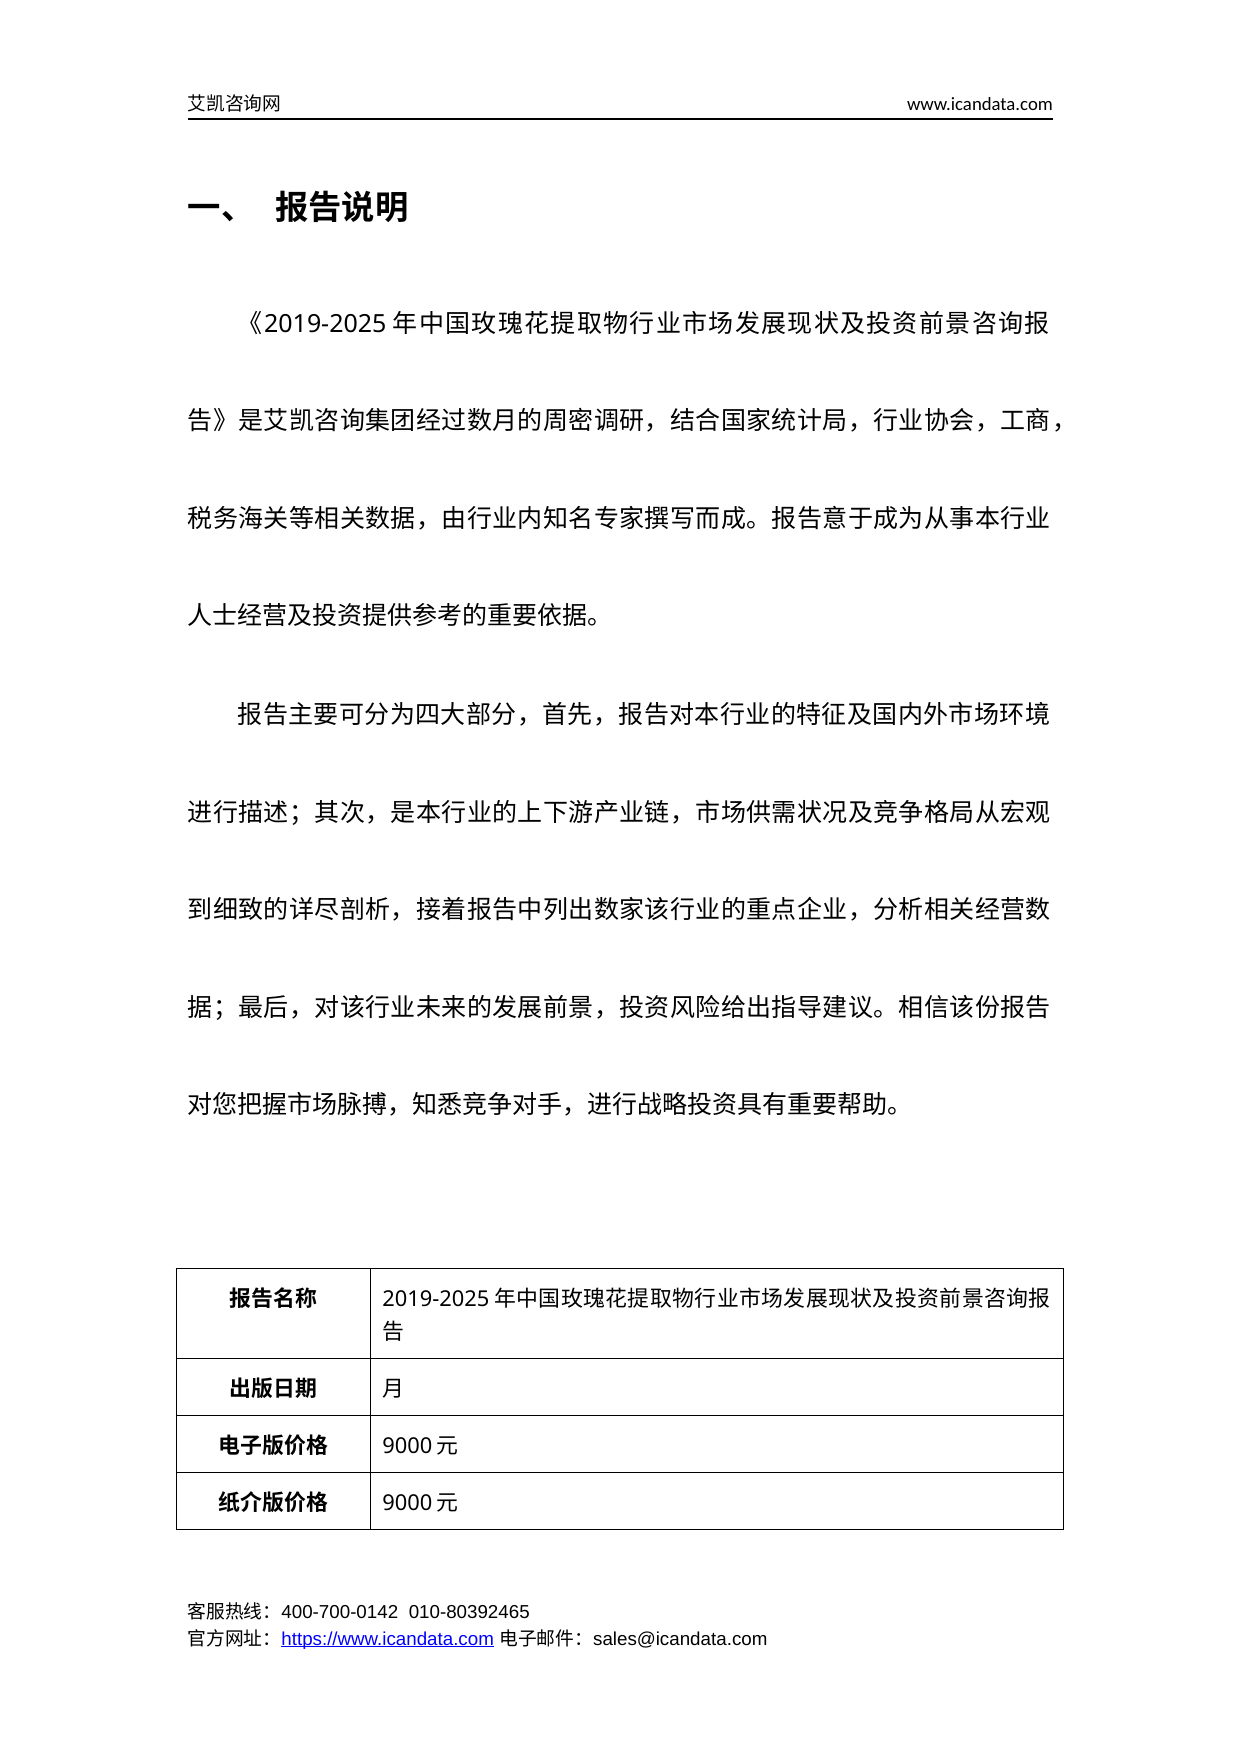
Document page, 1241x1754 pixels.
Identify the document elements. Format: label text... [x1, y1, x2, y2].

table_cell 9000元 [371, 1416, 1063, 1472]
text 报告主要可分为四大部分，首先，报告对本行业的特征及国内外市场环境进行描述；其次，是本行业的上下游产业链，市场供需状况及竞争格局从宏观到细致的详尽剖析，接着报告中列出数家该行业的重点企业，分析相关经营数据；最后，对该行业未来的发展前景，投资风险给出指导建议。相信该份报告对您把握市场脉搏，知悉竞争对手，进行战略投资具有重要帮助。 [187, 681, 1053, 1136]
table_cell 9000元 [371, 1473, 1063, 1529]
table_cell 电子版价格 [177, 1416, 370, 1472]
table_header 2019-2025年中国玫瑰花提取物行业市场发展现状及投资前景咨询报告 [371, 1269, 1063, 1358]
table_cell 月 [371, 1359, 1063, 1415]
table_cell 纸介版价格 [177, 1473, 370, 1529]
text 《2019-2025年中国玫瑰花提取物行业市场发展现状及投资前景咨询报告》是艾凯咨询集团经过数月的周密调研，结合国家统计局，行业协会，工商，税务海关等相关数据，由行业内知名专家撰写而成。报告意于成为从事本行业人士经营及投资提供参考的重要依据。 [187, 289, 1053, 646]
subtitle 报告说明 [187, 172, 1053, 237]
table_header 报告名称 [177, 1269, 370, 1358]
table_cell 出版日期 [177, 1359, 370, 1415]
